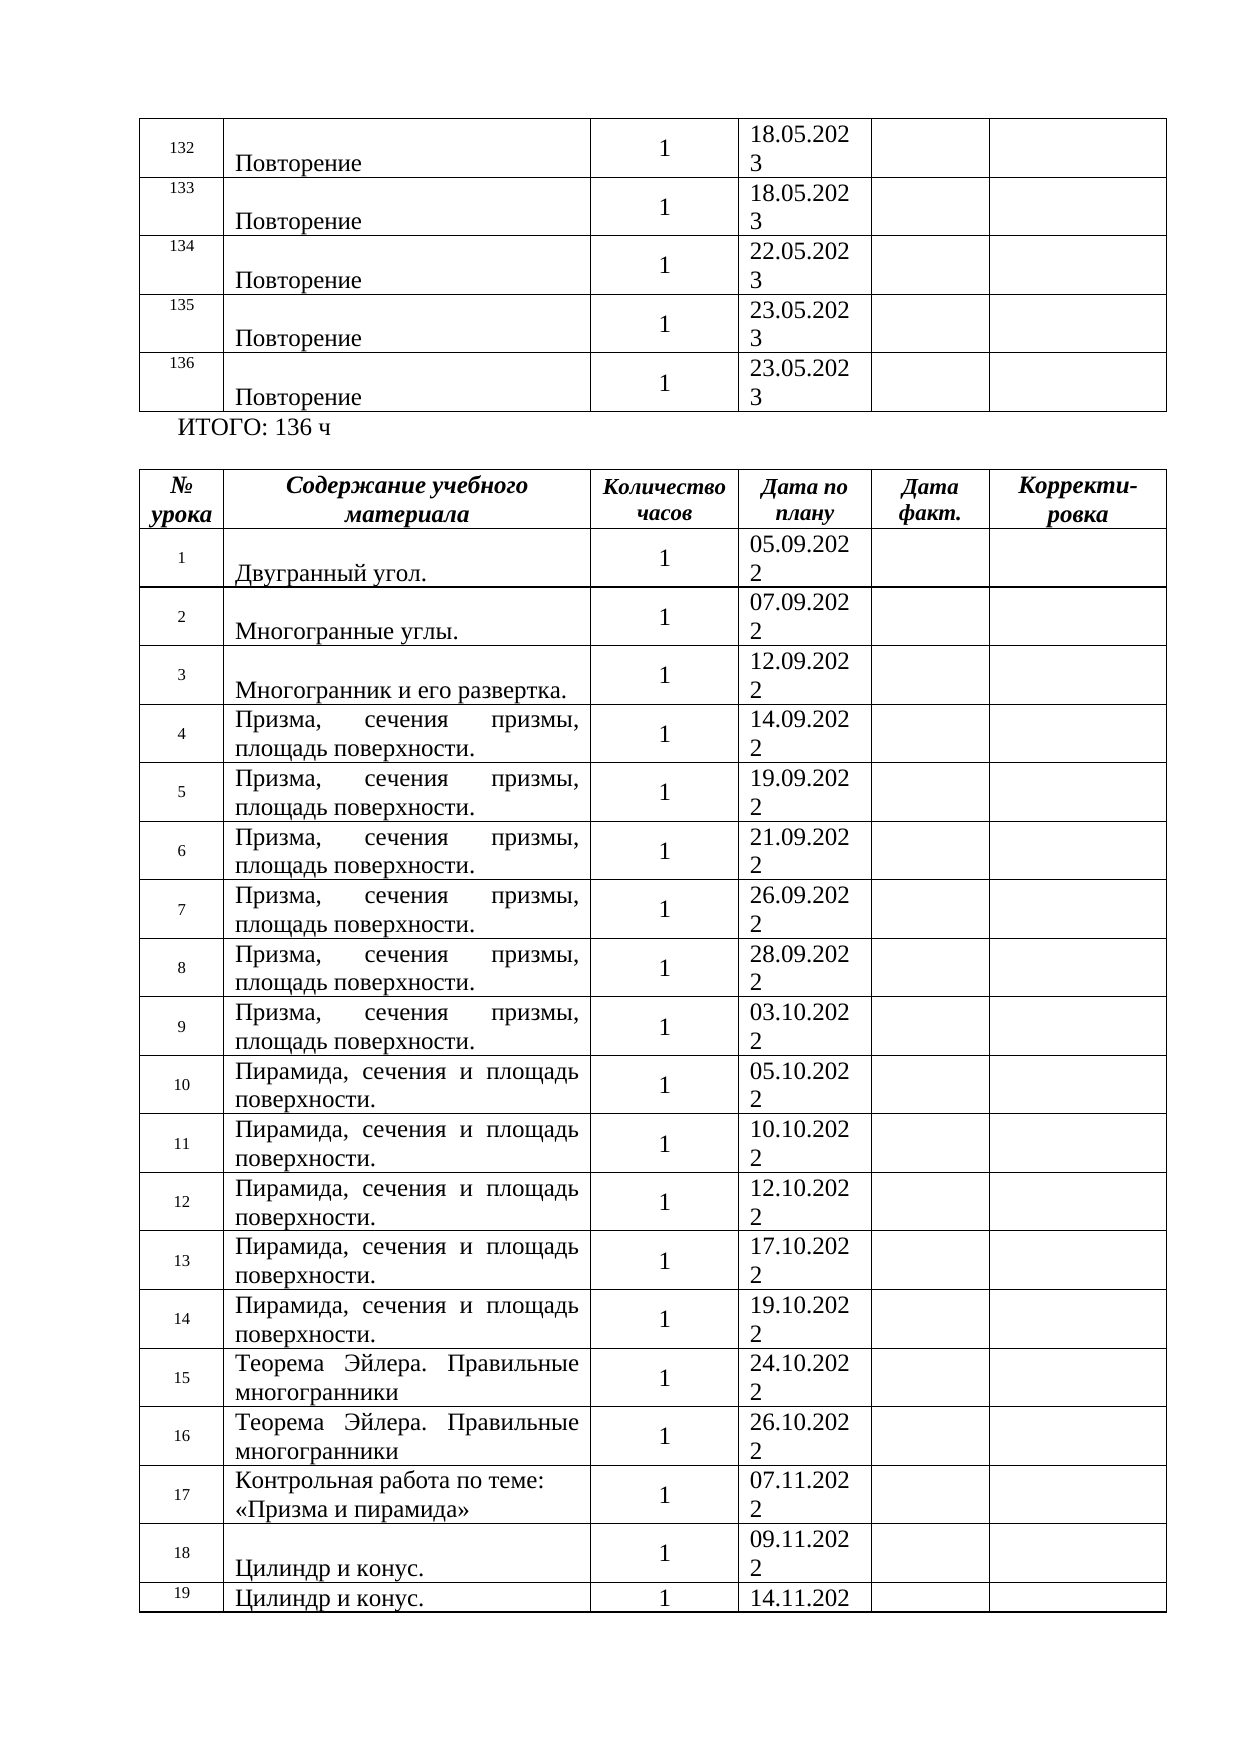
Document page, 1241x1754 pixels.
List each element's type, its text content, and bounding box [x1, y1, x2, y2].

table_cell 1 [591, 997, 738, 1055]
table_cell 1 [591, 880, 738, 938]
table_cell 14.09.2022 [739, 705, 871, 762]
table_cell [990, 705, 1166, 762]
table_cell 21.09.2022 [739, 822, 871, 879]
table_cell [990, 295, 1166, 352]
table_cell 19.09.2022 [739, 763, 871, 821]
table_cell 07.09.2022 [739, 588, 871, 645]
table_cell 9 [140, 997, 223, 1055]
table_cell 4 [140, 705, 223, 762]
table_cell Многогранник и его развертка. [224, 646, 590, 703]
table_cell [872, 1407, 989, 1464]
table_cell [872, 880, 989, 938]
table_cell 12 [140, 1173, 223, 1230]
table_cell [990, 939, 1166, 996]
table_cell 6 [140, 822, 223, 879]
table_header Количество часов [591, 470, 738, 528]
table_cell [872, 1524, 989, 1582]
table_cell Повторение [224, 353, 590, 411]
table_cell [872, 646, 989, 703]
table_cell [872, 997, 989, 1055]
table_cell [990, 1524, 1166, 1582]
table_cell [990, 1114, 1166, 1172]
table_cell [872, 1583, 989, 1611]
table_cell 1 [591, 763, 738, 821]
table_cell 10.10.2022 [739, 1114, 871, 1172]
table_cell 1 [591, 236, 738, 294]
table_cell 1 [591, 1407, 738, 1464]
table_cell 15 [140, 1349, 223, 1406]
table_cell 10 [140, 1056, 223, 1113]
table_cell 19.10.2022 [739, 1290, 871, 1347]
table_cell Цилиндр и конус. [224, 1524, 590, 1582]
table_cell 1 [140, 529, 223, 586]
table_cell 7 [140, 880, 223, 938]
table_cell Контрольная работа по теме: «Призма и пирамида» [224, 1466, 590, 1523]
table_cell 05.09.2022 [739, 529, 871, 586]
table_cell [990, 1231, 1166, 1289]
table_cell [990, 1056, 1166, 1113]
table_cell [990, 1349, 1166, 1406]
table_cell 1 [591, 705, 738, 762]
table_cell Пирамида, сечения и площадь поверхности. [224, 1056, 590, 1113]
table_cell Призма, сечения призмы, площадь поверхности. [224, 939, 590, 996]
table_cell 1 [591, 1524, 738, 1582]
table_cell 1 [591, 1466, 738, 1523]
table_cell [990, 588, 1166, 645]
table_cell [872, 236, 989, 294]
table_cell Призма, сечения призмы, площадь поверхности. [224, 997, 590, 1055]
table_cell Повторение [224, 178, 590, 235]
table_cell 1 [591, 1173, 738, 1230]
table_cell [990, 119, 1166, 177]
table_cell Повторение [224, 295, 590, 352]
table_cell [990, 236, 1166, 294]
table_cell 22.05.2023 [739, 236, 871, 294]
table_cell [872, 1056, 989, 1113]
table_cell 18.05.2023 [739, 178, 871, 235]
table_cell Двугранный угол. [224, 529, 590, 586]
table_cell 133 [140, 178, 223, 235]
table_cell [990, 1466, 1166, 1523]
table_cell Повторение [224, 119, 590, 177]
table_cell [872, 939, 989, 996]
table_cell [872, 705, 989, 762]
table_cell 1 [591, 353, 738, 411]
table_cell [990, 1290, 1166, 1347]
table_cell 136 [140, 353, 223, 411]
table_cell [872, 178, 989, 235]
table_cell 09.11.2022 [739, 1524, 871, 1582]
table_cell 1 [591, 646, 738, 703]
table_cell [872, 1466, 989, 1523]
table_cell 8 [140, 939, 223, 996]
table_cell [872, 763, 989, 821]
table_cell Пирамида, сечения и площадь поверхности. [224, 1114, 590, 1172]
table_cell 14 [140, 1290, 223, 1347]
table_cell [990, 646, 1166, 703]
table_cell 11 [140, 1114, 223, 1172]
table_cell 18 [140, 1524, 223, 1582]
table_header Корректи-ровка [990, 470, 1166, 528]
table_cell Цилиндр и конус. [224, 1583, 590, 1611]
table_cell [872, 588, 989, 645]
table_cell 1 [591, 529, 738, 586]
table_cell [990, 1583, 1166, 1611]
table_cell 12.10.2022 [739, 1173, 871, 1230]
table_cell 1 [591, 1231, 738, 1289]
table_cell [872, 529, 989, 586]
table_cell [990, 353, 1166, 411]
table_cell 3 [140, 646, 223, 703]
table_cell Пирамида, сечения и площадь поверхности. [224, 1231, 590, 1289]
table_cell 5 [140, 763, 223, 821]
table_cell 23.05.2023 [739, 295, 871, 352]
table_cell [872, 1349, 989, 1406]
table_cell [872, 1231, 989, 1289]
table_cell 23.05.2023 [739, 353, 871, 411]
table_cell 1 [591, 1583, 738, 1611]
table_cell 1 [591, 295, 738, 352]
table_cell Теорема Эйлера. Правильные многогранники [224, 1407, 590, 1464]
table_cell [990, 1173, 1166, 1230]
table_cell Пирамида, сечения и площадь поверхности. [224, 1173, 590, 1230]
table_header № урока [140, 470, 223, 528]
table_cell 03.10.2022 [739, 997, 871, 1055]
table_cell [872, 295, 989, 352]
table_cell Теорема Эйлера. Правильные многогранники [224, 1349, 590, 1406]
table_cell Призма, сечения призмы, площадь поверхности. [224, 705, 590, 762]
table_cell [990, 763, 1166, 821]
table_cell [990, 529, 1166, 586]
table_header Дата по плану [739, 470, 871, 528]
table_cell 135 [140, 295, 223, 352]
table_cell 1 [591, 119, 738, 177]
table_cell 12.09.2022 [739, 646, 871, 703]
table_cell 26.09.2022 [739, 880, 871, 938]
table_header Дата факт. [872, 470, 989, 528]
table_cell [872, 1290, 989, 1347]
table_cell 13 [140, 1231, 223, 1289]
table_cell 05.10.2022 [739, 1056, 871, 1113]
table_cell 14.11.2022 [739, 1583, 871, 1611]
table_cell [990, 880, 1166, 938]
table_cell Призма, сечения призмы, площадь поверхности. [224, 822, 590, 879]
table_cell Повторение [224, 236, 590, 294]
table_cell [990, 178, 1166, 235]
table_cell 134 [140, 236, 223, 294]
table_cell 28.09.2022 [739, 939, 871, 996]
table_cell Пирамида, сечения и площадь поверхности. [224, 1290, 590, 1347]
table_cell [872, 353, 989, 411]
table_cell 24.10.2022 [739, 1349, 871, 1406]
table_cell Многогранные углы. [224, 588, 590, 645]
table_cell 16 [140, 1407, 223, 1464]
table_cell 07.11.2022 [739, 1466, 871, 1523]
table_cell 17.10.2022 [739, 1231, 871, 1289]
table_cell 132 [140, 119, 223, 177]
table_cell 18.05.2023 [739, 119, 871, 177]
table_cell Призма, сечения призмы, площадь поверхности. [224, 880, 590, 938]
table_cell 26.10.2022 [739, 1407, 871, 1464]
table_cell [872, 822, 989, 879]
table_cell [872, 119, 989, 177]
table_cell 1 [591, 1290, 738, 1347]
table_cell [990, 822, 1166, 879]
table_cell 1 [591, 939, 738, 996]
table_cell 1 [591, 588, 738, 645]
table_cell 1 [591, 1114, 738, 1172]
table_header Содержание учебного материала [224, 470, 590, 528]
table_cell [990, 997, 1166, 1055]
text ИТОГО: 136 ч [177, 412, 1152, 441]
table_cell Призма, сечения призмы, площадь поверхности. [224, 763, 590, 821]
table_cell [872, 1114, 989, 1172]
table_cell [872, 1173, 989, 1230]
table_cell 1 [591, 178, 738, 235]
table_cell [990, 1407, 1166, 1464]
table_cell 2 [140, 588, 223, 645]
table_cell 19 [140, 1583, 223, 1611]
table_cell 17 [140, 1466, 223, 1523]
table_cell 1 [591, 1056, 738, 1113]
table_cell 1 [591, 1349, 738, 1406]
table_cell 1 [591, 822, 738, 879]
